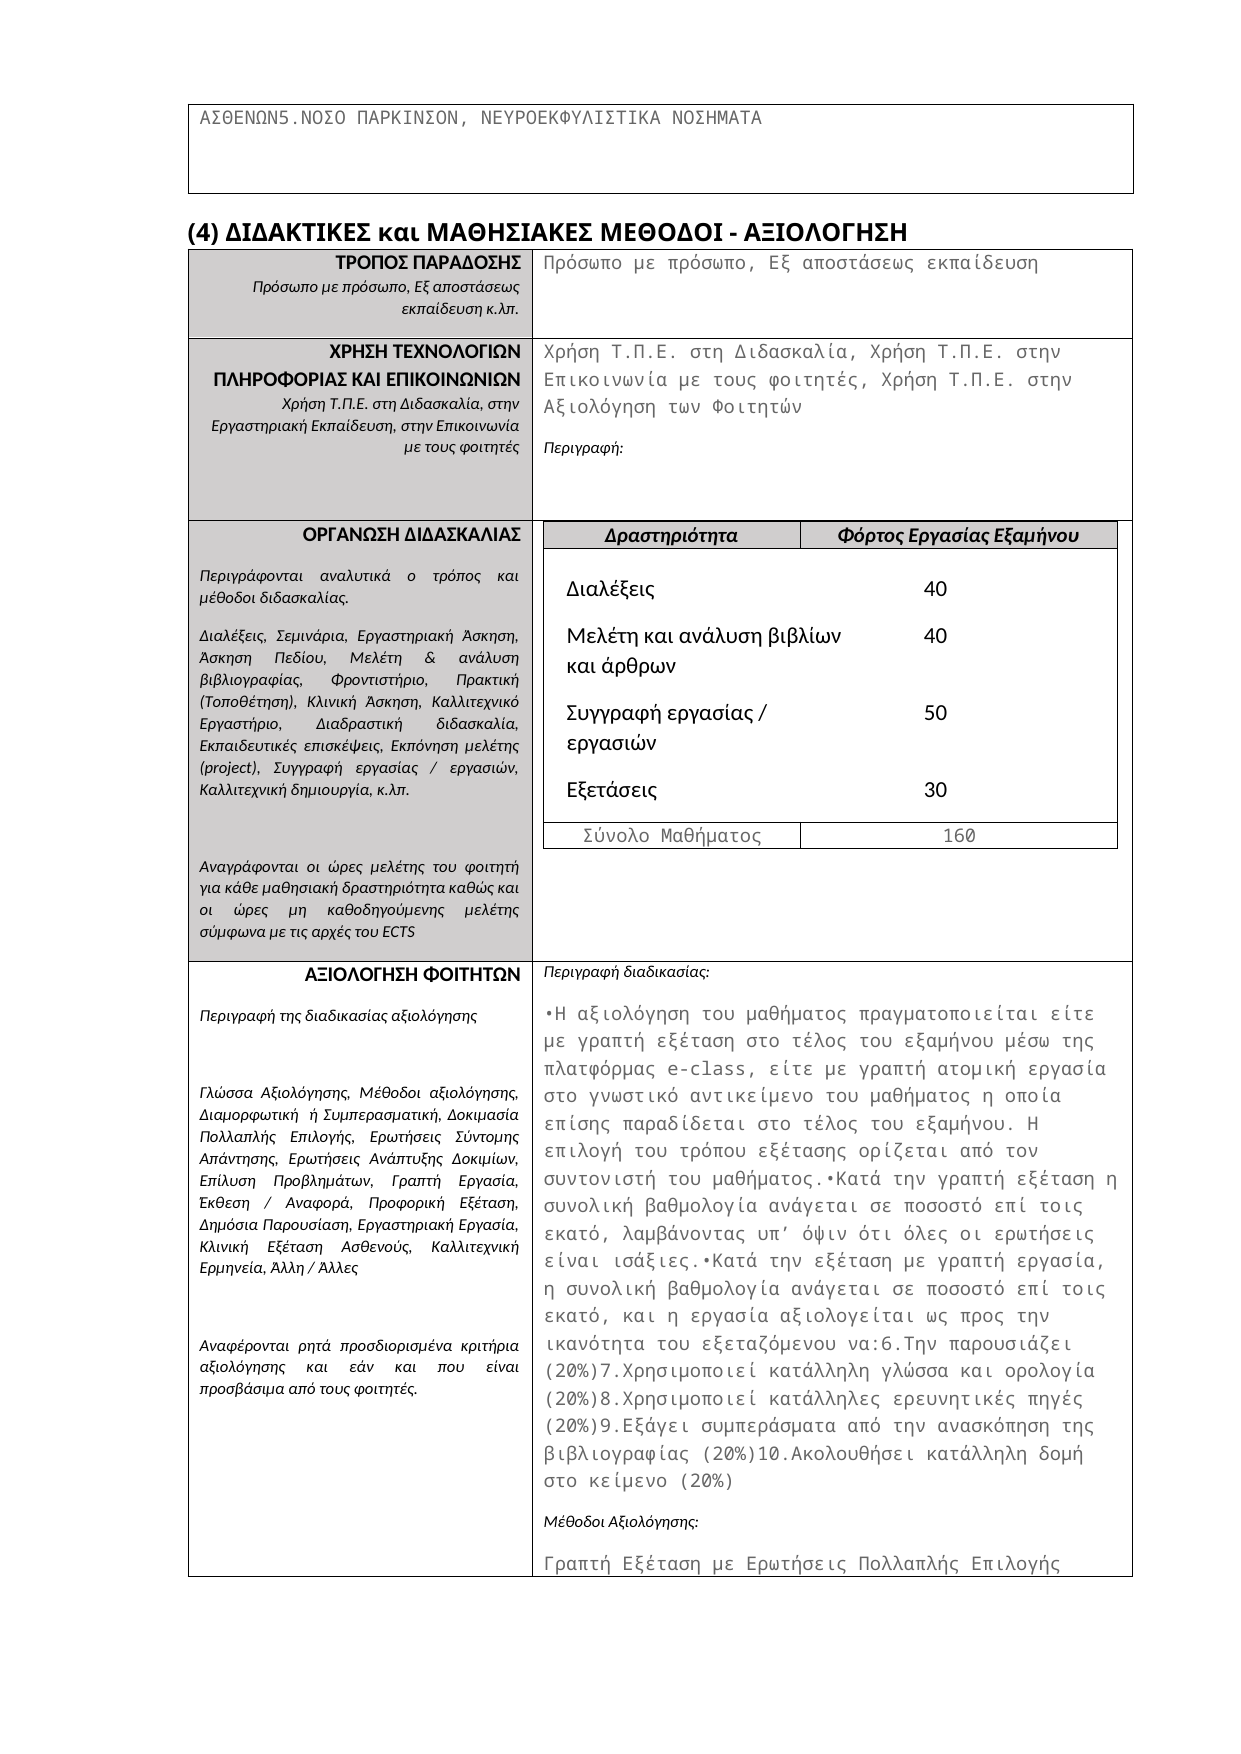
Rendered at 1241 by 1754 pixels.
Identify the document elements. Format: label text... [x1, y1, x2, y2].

table_header Πρόσωπο με πρόσωπο, Eξ απoστάσεως εκπαίδευση [533, 250, 1132, 337]
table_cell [189, 962, 532, 1576]
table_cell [533, 962, 1132, 1576]
list (4) ΔΙΔΑΚΤΙΚΕΣ και ΜΑΘΗΣΙΑΚΕΣ ΜΕΘΟΔΟΙ - ΑΞΙΟΛΟΓΗΣΗ [187, 214, 1053, 248]
table_cell [533, 521, 1132, 961]
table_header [189, 105, 1133, 193]
table_cell ΧΡΗΣΗ ΤΕΧΝΟΛΟΓΙΩΝ ΠΛΗΡΟΦΟΡΙΑΣ ΚΑΙ ΕΠΙΚΟΙΝΩΝΙΩΝ Χρήση Τ.Π.Ε. στη Διδασκαλία, στην Εργαστηριακή Εκπαίδευση, στην Επικοινωνία με τους φοιτητές [189, 339, 532, 520]
table_cell Χρήση Τ.Π.Ε. στη Διδασκαλία, Χρήση Τ.Π.Ε. στην Επικοινωνία με τους φοιτητές, Χρήση Τ.Π.Ε. στην Αξιολόγηση των Φοιτητών Περιγραφή: [533, 339, 1132, 520]
table_cell ΟΡΓΑΝΩΣΗ ΔΙΔΑΣΚΑΛΙΑΣ Περιγράφονται αναλυτικά ο τρόπος και μέθοδοι διδασκαλίας. Διαλέξεις, Σεμινάρια, Εργαστηριακή Άσκηση, Άσκηση Πεδίου, Μελέτη & ανάλυση βιβλιογραφίας, Φροντιστήριο, Πρακτική (Τοποθέτηση), Κλινική Άσκηση, Καλλιτεχνικό Εργαστήριο, Διαδραστική διδασκαλία, Εκπαιδευτικές επισκέψεις, Εκπόνηση μελέτης (project), Συγγραφή εργασίας / εργασιών, Καλλιτεχνική δημιουργία, κ.λπ. Αναγράφονται οι ώρες μελέτης του φοιτητή για κάθε μαθησιακή δραστηριότητα καθώς και οι ώρες μη καθοδηγούμενης μελέτης σύμφωνα με τις αρχές του ECTS [189, 521, 532, 961]
table_header ΤΡΟΠΟΣ ΠΑΡΑΔΟΣΗΣ Πρόσωπο με πρόσωπο, Εξ αποστάσεως εκπαίδευση κ.λπ. [189, 250, 532, 337]
